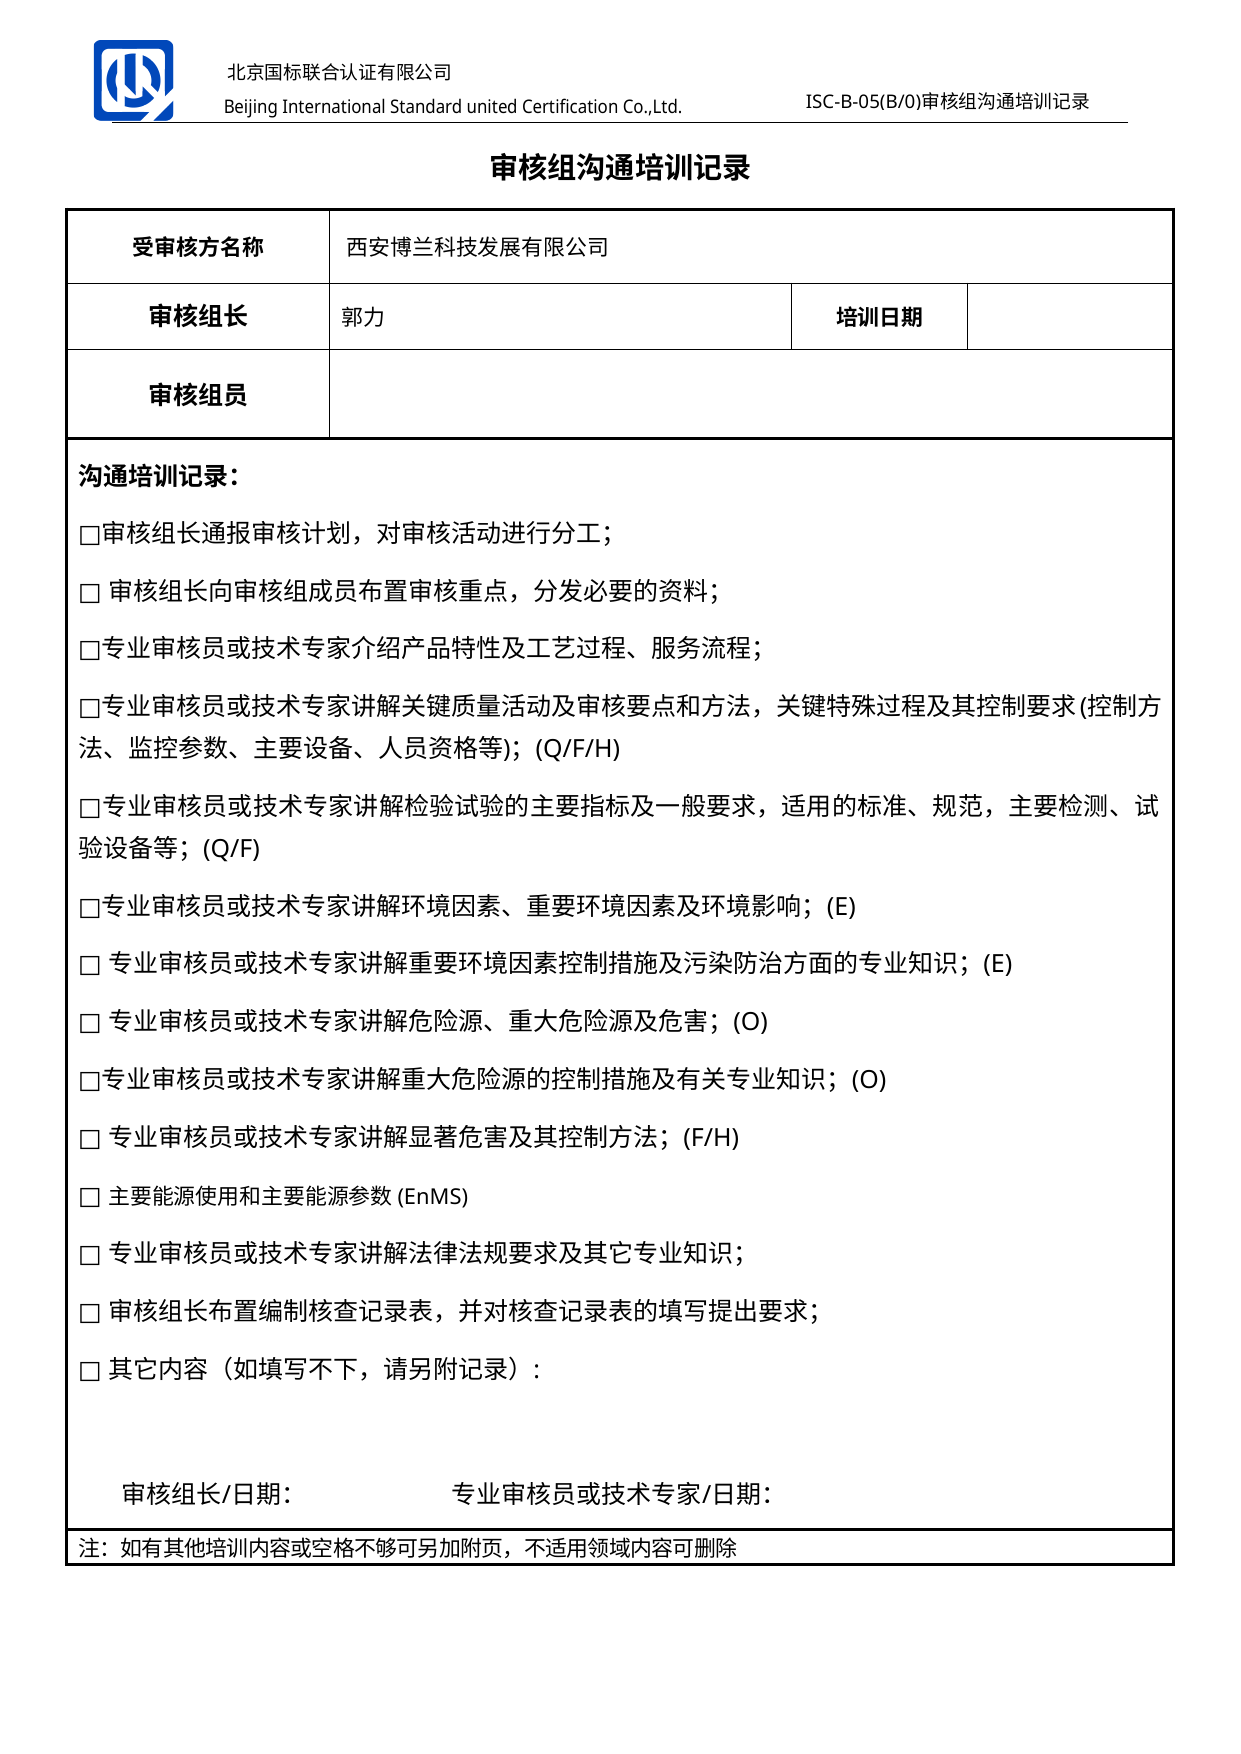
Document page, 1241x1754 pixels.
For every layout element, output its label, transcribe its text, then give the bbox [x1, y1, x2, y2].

table_cell 沟通培训记录： □审核组长通报审核计划，对审核活动进行分工； □ 审核组长向审核组成员布置审核重点，分发必要的资料； □专业审核员或技术专家介绍产品特性及工艺过程、服务流程； □专业审核员或技术专家讲解关键质量活动及审核要点和方法，关键特殊过程及其控制要求(控制方法、监控参数、主要设备、人员资格等)；(Q/F/H) □专业审核员或技术专家讲解检验试验的主要指标及一般要求，适用的标准、规范，主要检测、试验设备等；(Q/F) □专业审核员或技术专家讲解环境因素、重要环境因素及环境影响；(E) □ 专业审核员或技术专家讲解重要环境因素控制措施及污染防治方面的专业知识；(E) □ 专业审核员或技术专家讲解危险源、重大危险源及危害；(O) □专业审核员或技术专家讲解重大危险源的控制措施及有关专业知识；(O) □ 专业审核员或技术专家讲解显著危害及其控制方法；(F/H) □ 主要能源使用和主要能源参数 (EnMS) □ 专业审核员或技术专家讲解法律法规要求及其它专业知识； □ 审核组长布置编制核查记录表，并对核查记录表的填写提出要求； □ 其它内容（如填写不下，请另附记录）: 审核组长/日期： 专业审核员或技术专家/日期： [68, 440, 1172, 1528]
table_cell 郭力 [330, 284, 791, 349]
table_cell [330, 350, 1172, 437]
table_cell 审核组长 [68, 284, 329, 349]
table_header 西安博兰科技发展有限公司 [330, 211, 1172, 282]
picture [93, 40, 174, 121]
text 审核组沟通培训记录 [112, 144, 1128, 186]
table_cell [968, 284, 1172, 349]
table_header 受审核方名称 [68, 211, 329, 282]
table_cell 注：如有其他培训内容或空格不够可另加附页，不适用领域内容可删除 [68, 1531, 1172, 1563]
table_cell 培训日期 [792, 284, 967, 349]
table_cell 审核组员 [68, 350, 329, 437]
